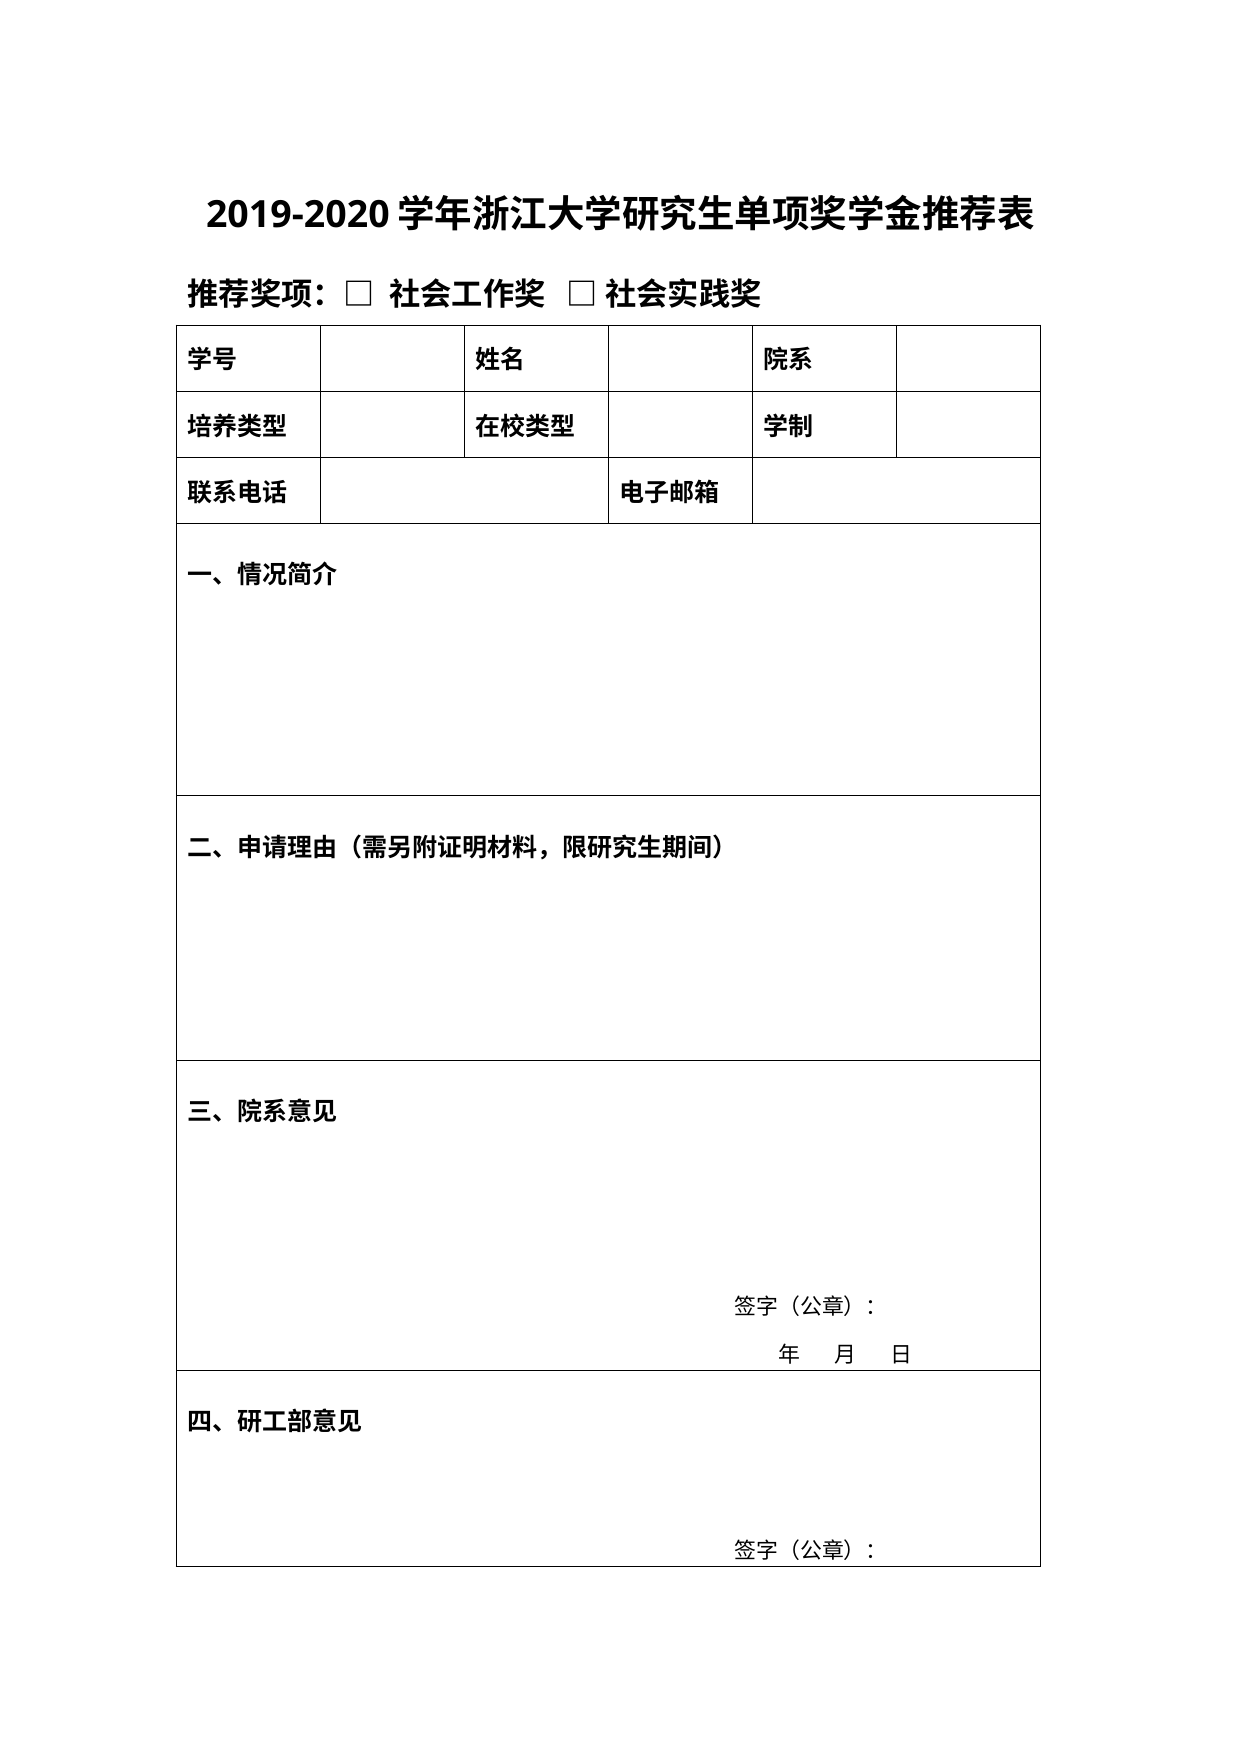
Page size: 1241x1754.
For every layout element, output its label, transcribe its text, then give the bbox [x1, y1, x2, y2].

table_header 学号 [177, 326, 320, 391]
table_cell 电子邮箱 [609, 458, 752, 523]
table_cell 学制 [753, 392, 896, 457]
table_cell 联系电话 [177, 458, 320, 523]
table_cell [753, 458, 1040, 523]
text 2019-2020学年浙江大学研究生单项奖学金推荐表 [187, 178, 1053, 243]
table_header 院系 [753, 326, 896, 391]
table_cell 培养类型 [177, 392, 320, 457]
table_cell [609, 392, 752, 457]
table_cell [321, 392, 464, 457]
table_cell [897, 392, 1040, 457]
table_cell [321, 458, 608, 523]
table_cell 在校类型 [465, 392, 608, 457]
table_header 姓名 [465, 326, 608, 391]
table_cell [177, 1371, 1040, 1566]
table_cell 二、申请理由（需另附证明材料，限研究生期间） [177, 796, 1040, 1060]
table_header [321, 326, 464, 391]
table_header [897, 326, 1040, 391]
table_header [609, 326, 752, 391]
table_cell 三、院系意见 签字（公章）： 年 月 日 [177, 1061, 1040, 1369]
text 推荐奖项：□ 社会工作奖 □ 社会实践奖 [187, 259, 1053, 324]
table_cell 一、情况简介 [177, 524, 1040, 795]
